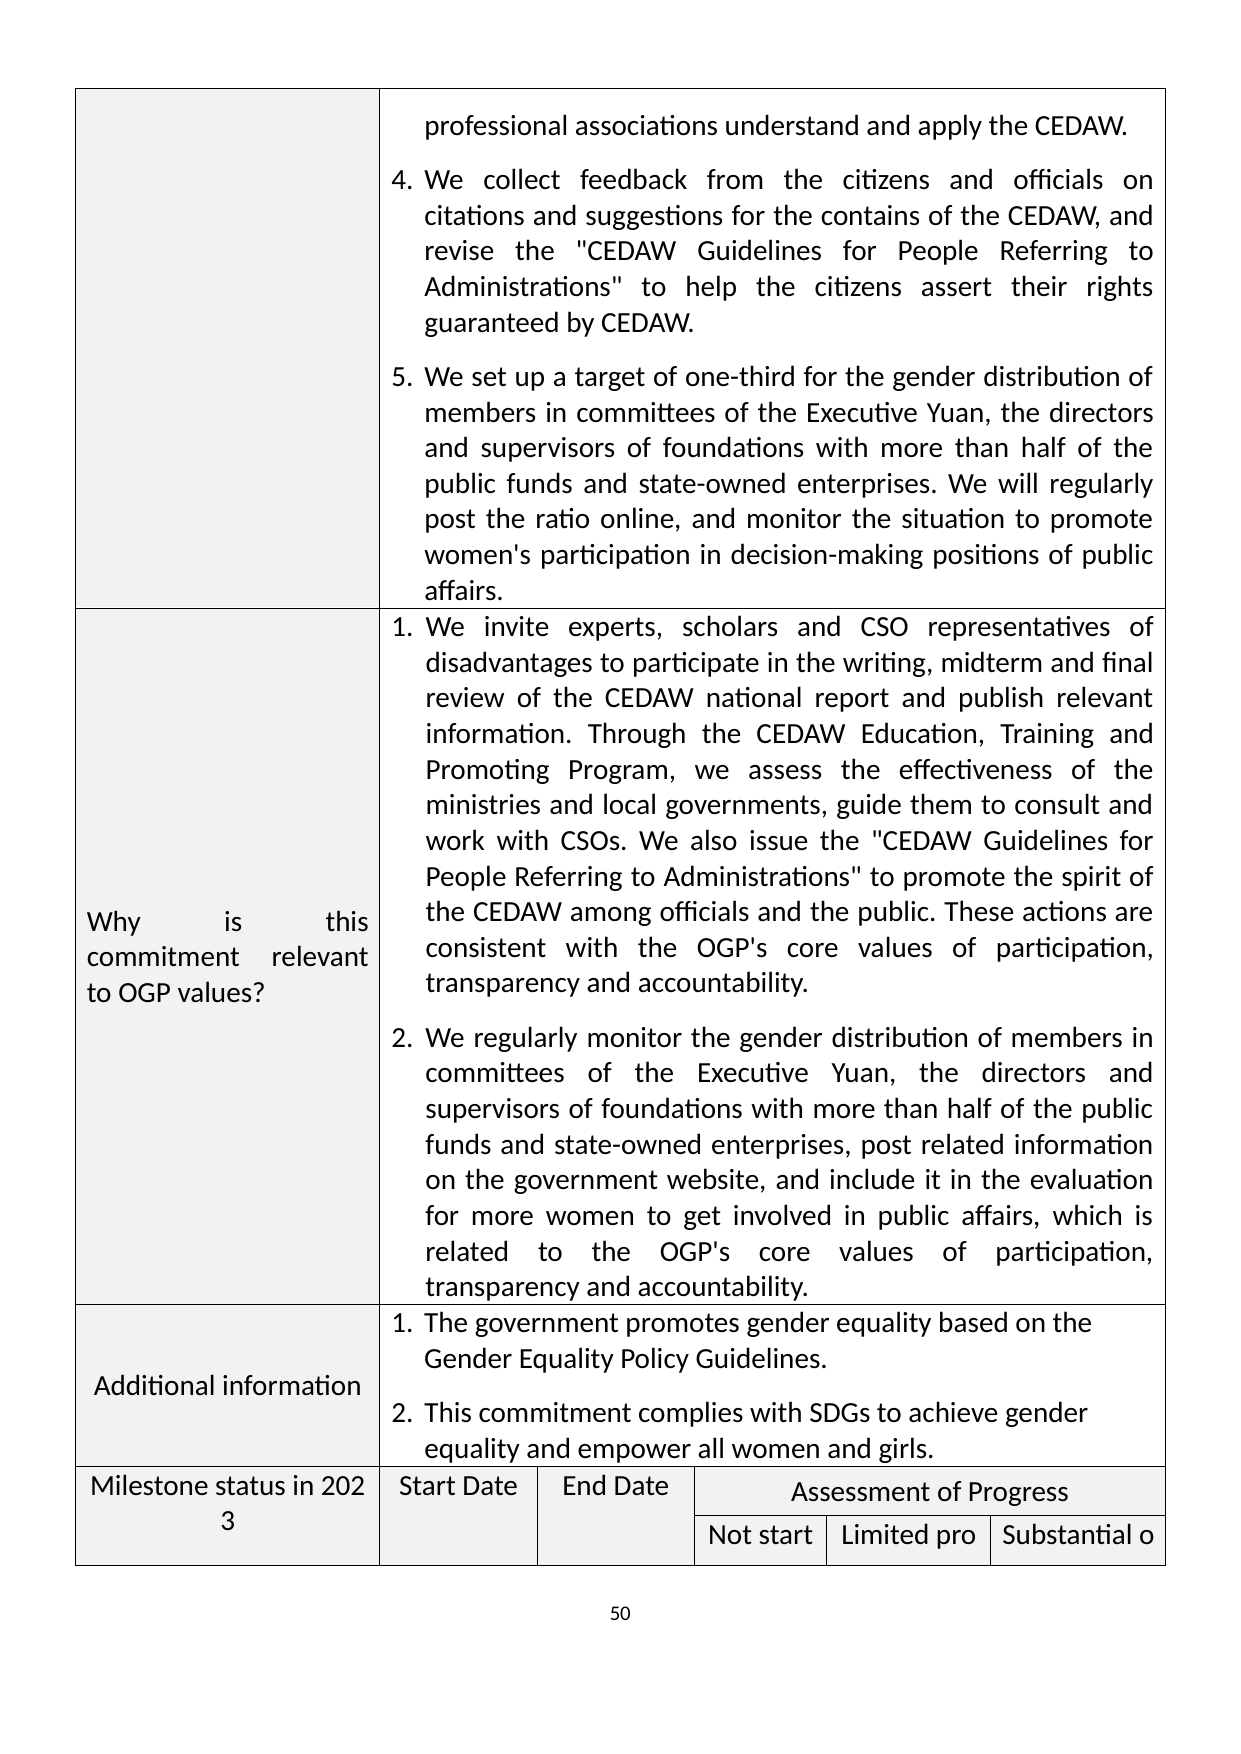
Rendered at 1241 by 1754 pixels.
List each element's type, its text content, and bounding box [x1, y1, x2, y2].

table_cell Assessment of Progress [695, 1467, 1165, 1515]
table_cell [76, 89, 379, 607]
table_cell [991, 1516, 1165, 1565]
table_cell Milestone status in 2023 [76, 1467, 379, 1565]
table_cell Limited progress [827, 1516, 990, 1565]
table_cell We invite experts, scholars and CSO representatives of disadvantages to participate in the writing, midterm and final review of the CEDAW national report and publish relevant information. Through the CEDAW Education, Training and Promoting Program, we assess the effectiveness of the ministries and local governments, guide them to consult and work with CSOs. We also issue the "CEDAW Guidelines for People Referring to Administrations" to promote the spirit of the CEDAW among officials and the public. These actions are consistent with the OGP's core values of participation, transparency and accountability. We regularly monitor the gender distribution of members in committees of the Executive Yuan, the directors and supervisors of foundations with more than half of the public funds and state-owned enterprises, post related information on the government website, and include it in the evaluation for more women to get involved in public affairs, which is related to the OGP's core values of participation, transparency and accountability. [380, 609, 1165, 1304]
table_cell End Date [538, 1467, 694, 1565]
table_cell The government promotes gender equality based on the Gender Equality Policy Guidelines. This commitment complies with SDGs to achieve gender equality and empower all women and girls. [380, 1305, 1165, 1466]
table_cell Why is this commitment relevant to OGP values? [76, 609, 379, 1304]
table_cell Additional information [76, 1305, 379, 1466]
table_cell Start Date [380, 1467, 537, 1565]
table_cell Not started [695, 1516, 826, 1565]
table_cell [380, 89, 1165, 607]
